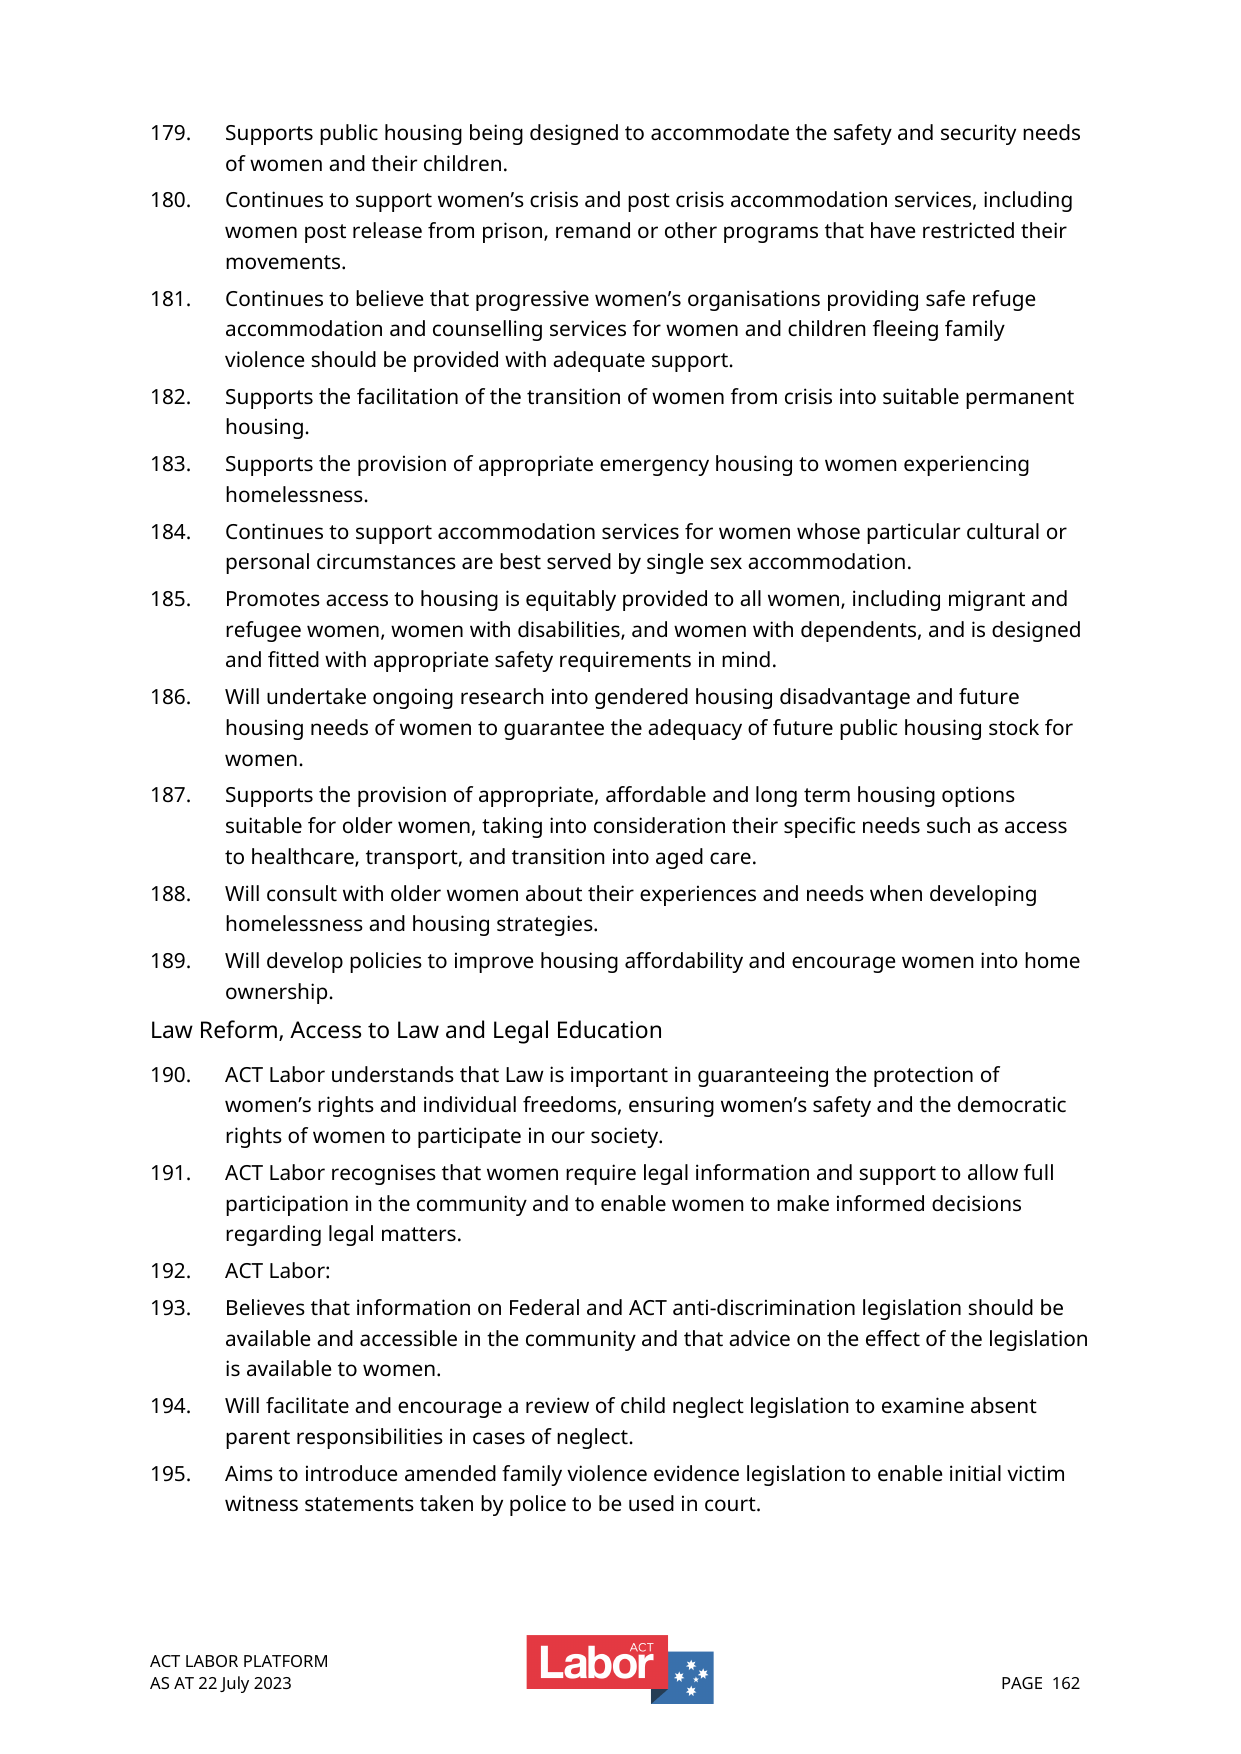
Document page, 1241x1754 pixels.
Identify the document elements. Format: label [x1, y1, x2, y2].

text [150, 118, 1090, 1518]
picture [526, 1635, 714, 1704]
